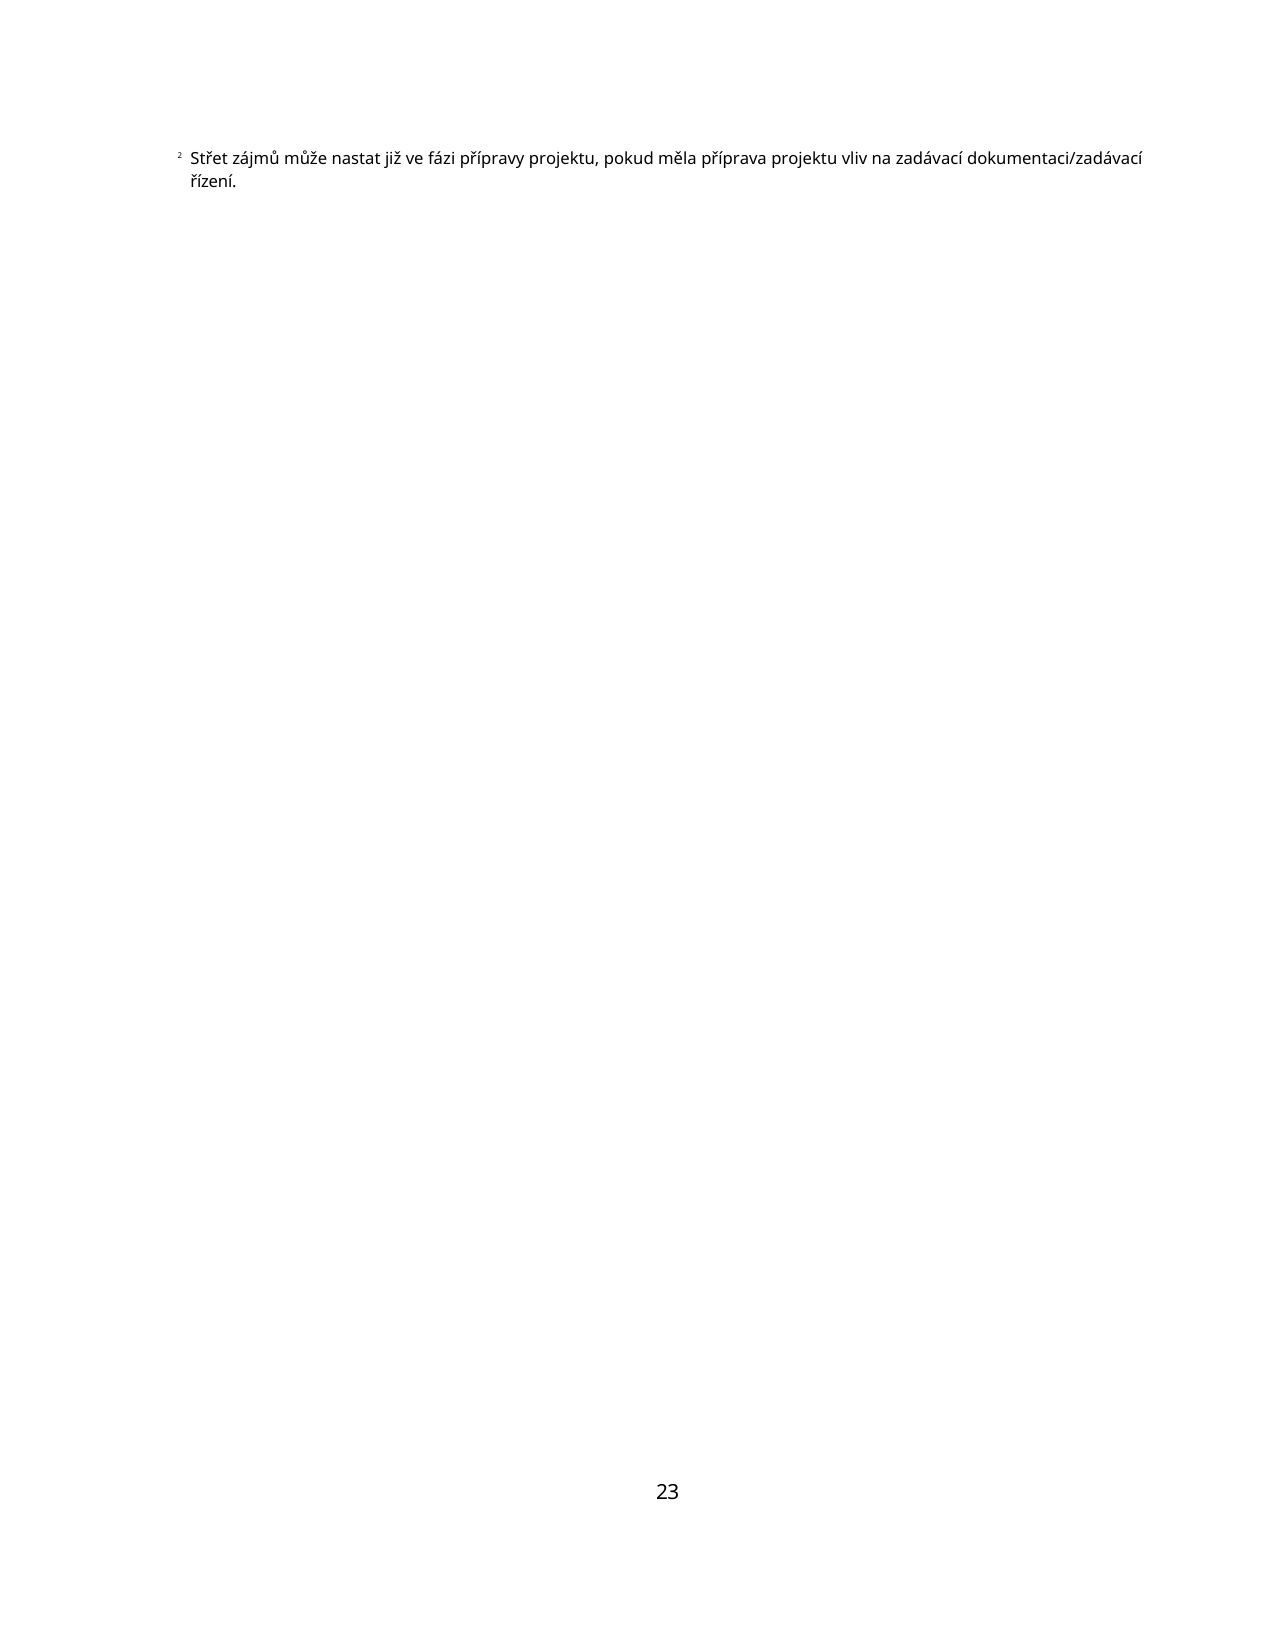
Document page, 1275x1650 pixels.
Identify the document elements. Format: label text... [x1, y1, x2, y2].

list Střet zájmů může nastat již ve fázi přípravy projektu, pokud měla příprava projektu vliv na zadávací dokumentaci/zadávací řízení. [177, 147, 1169, 192]
